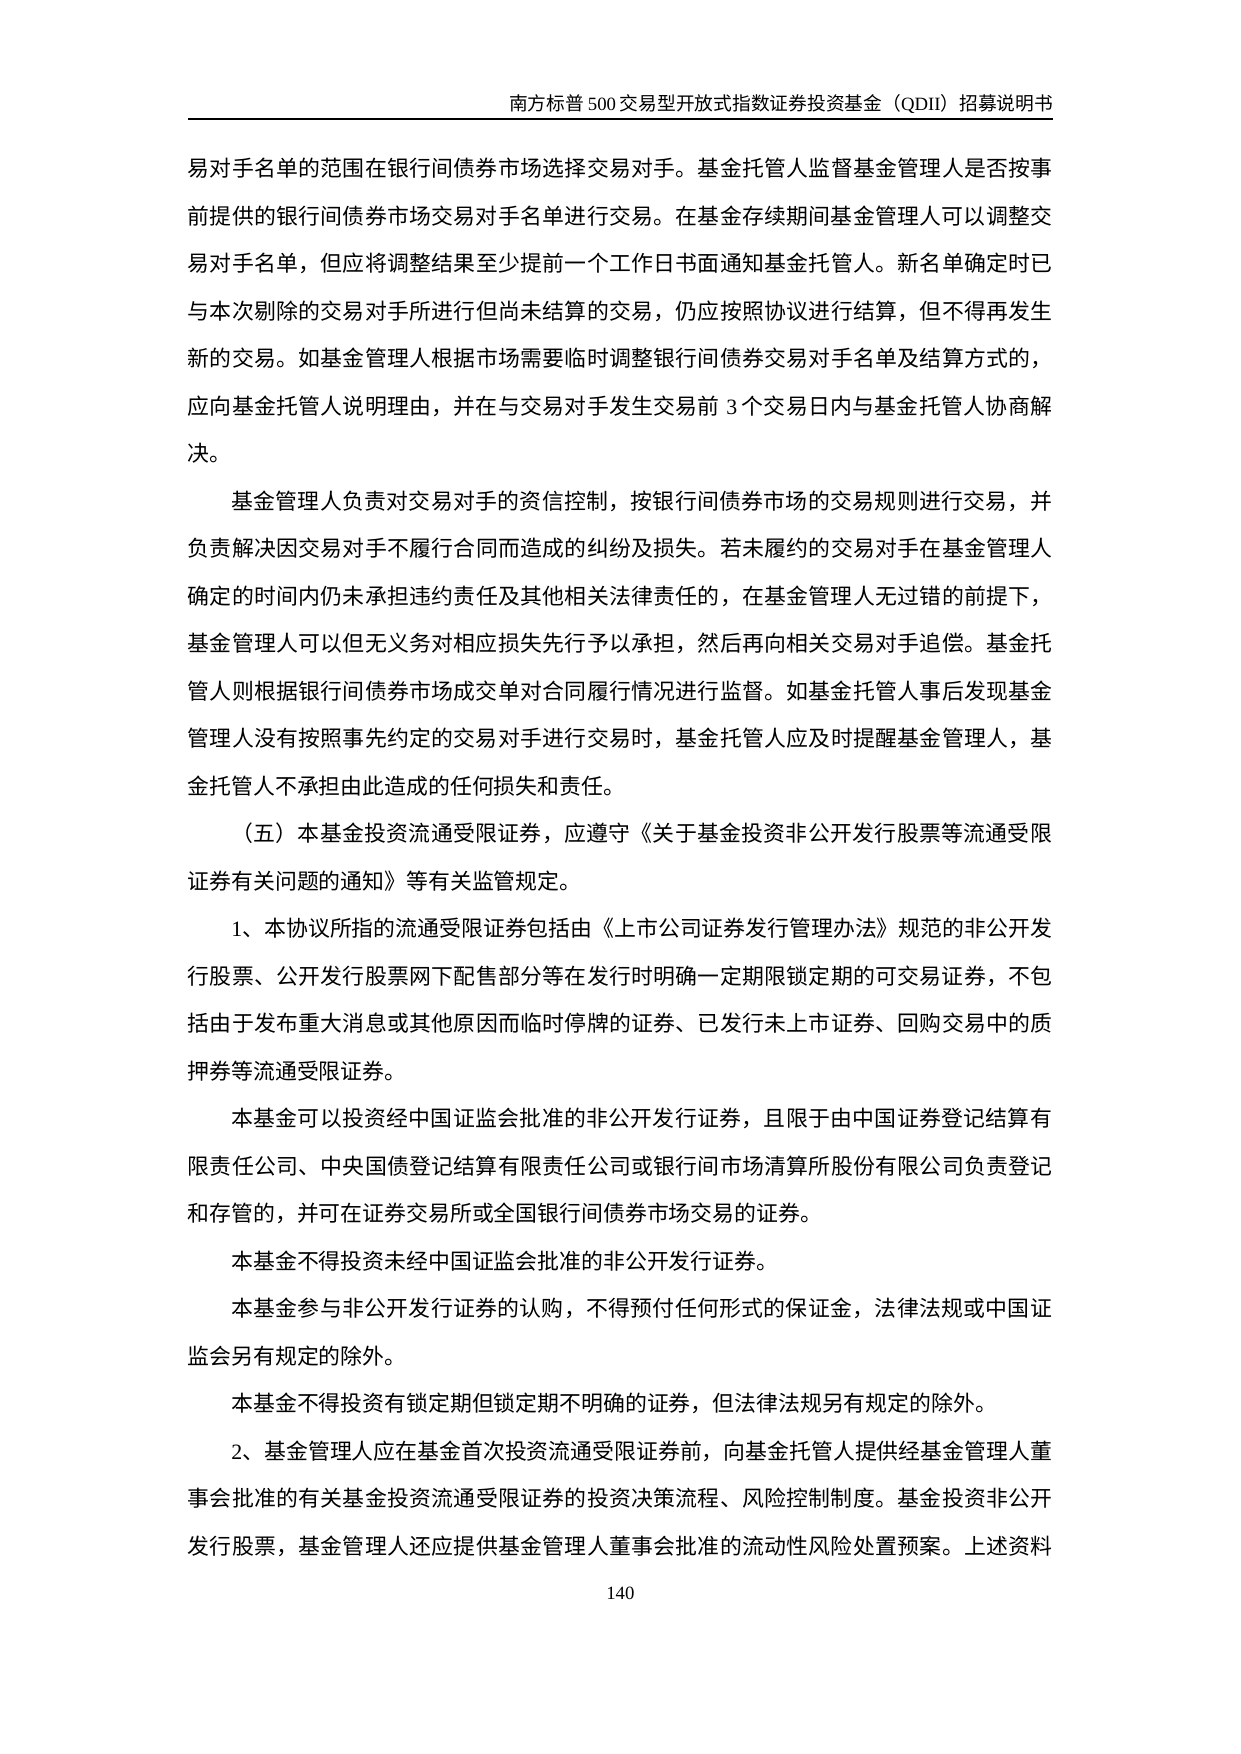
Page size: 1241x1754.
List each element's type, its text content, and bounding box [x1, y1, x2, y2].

text （五）本基金投资流通受限证券，应遵守《关于基金投资非公开发行股票等流通受限证券有关问题的通知》等有关监管规定。 [187, 816, 1053, 895]
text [187, 1434, 1053, 1560]
text 本基金参与非公开发行证券的认购，不得预付任何形式的保证金，法律法规或中国证监会另有规定的除外。 [187, 1291, 1053, 1370]
text 本基金可以投资经中国证监会批准的非公开发行证券，且限于由中国证券登记结算有限责任公司、中央国债登记结算有限责任公司或银行间市场清算所股份有限公司负责登记和存管的，并可在证券交易所或全国银行间债券市场交易的证券。 [187, 1101, 1053, 1228]
text 本基金不得投资未经中国证监会批准的非公开发行证券。 [187, 1244, 1053, 1275]
text 1、本协议所指的流通受限证券包括由《上市公司证券发行管理办法》规范的非公开发行股票、公开发行股票网下配售部分等在发行时明确一定期限锁定期的可交易证券，不包括由于发布重大消息或其他原因而临时停牌的证券、已发行未上市证券、回购交易中的质押券等流通受限证券。 [187, 911, 1053, 1085]
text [187, 151, 1053, 468]
text 本基金不得投资有锁定期但锁定期不明确的证券，但法律法规另有规定的除外。 [187, 1386, 1053, 1418]
text 基金管理人负责对交易对手的资信控制，按银行间债券市场的交易规则进行交易，并负责解决因交易对手不履行合同而造成的纠纷及损失。若未履约的交易对手在基金管理人确定的时间内仍未承担违约责任及其他相关法律责任的，在基金管理人无过错的前提下，基金管理人可以但无义务对相应损失先行予以承担，然后再向相关交易对手追偿。基金托管人则根据银行间债券市场成交单对合同履行情况进行监督。如基金托管人事后发现基金管理人没有按照事先约定的交易对手进行交易时，基金托管人应及时提醒基金管理人，基金托管人不承担由此造成的任何损失和责任。 [187, 484, 1053, 800]
